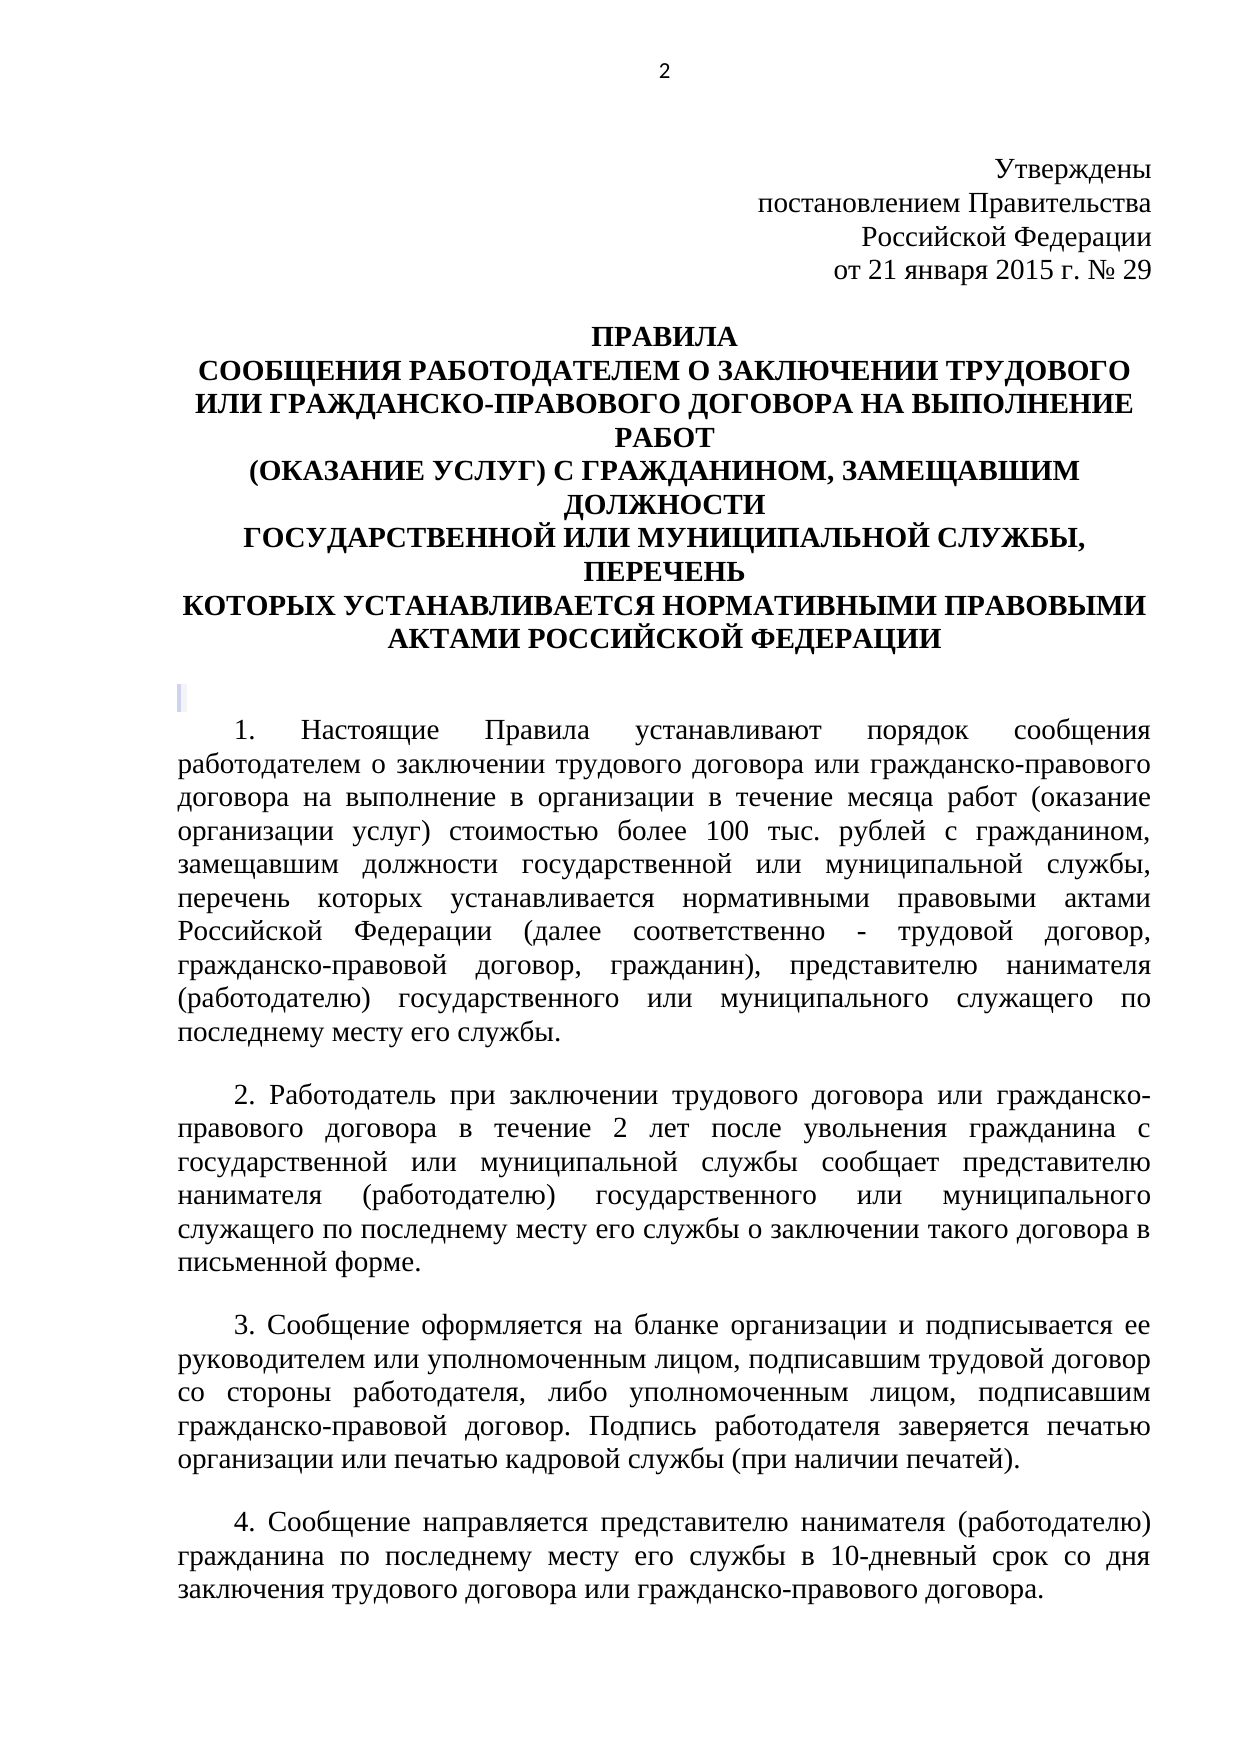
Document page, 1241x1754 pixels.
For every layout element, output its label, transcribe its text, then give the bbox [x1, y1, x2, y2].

text КОТОРЫХ УСТАНАВЛИВАЕТСЯ НОРМАТИВНЫМИ ПРАВОВЫМИ [177, 588, 1152, 621]
text Российской Федерации [177, 219, 1152, 252]
text ПРАВИЛА [177, 319, 1152, 353]
table_header [181, 684, 187, 712]
text АКТАМИ РОССИЙСКОЙ ФЕДЕРАЦИИ [177, 621, 1152, 655]
text постановлением Правительства [177, 185, 1152, 219]
text 1. Настоящие Правила устанавливают порядок сообщения работодателем о заключении трудового договора или гражданско-правового договора на выполнение в организации в течение месяца работ (оказание организации услуг) стоимостью более 100 тыс. рублей с гражданином, замещавшим должности государственной или муниципальной службы, перечень которых устанавливается нормативными правовыми актами Российской Федерации (далее соответственно - трудовой договор, гражданско-правовой договор, гражданин), представителю нанимателя (работодателю) государственного или муниципального служащего по последнему месту его службы. [177, 712, 1152, 1048]
text 4. Сообщение направляется представителю нанимателя (работодателю) гражданина по последнему месту его службы в 10-дневный срок со дня заключения трудового договора или гражданско-правового договора. [177, 1504, 1152, 1605]
text 2. Работодатель при заключении трудового договора или гражданско-правового договора в течение 2 лет после увольнения гражданина с государственной или муниципальной службы сообщает представителю нанимателя (работодателю) государственного или муниципального служащего по последнему месту его службы о заключении такого договора в письменной форме. [177, 1077, 1152, 1278]
text ГОСУДАРСТВЕННОЙ ИЛИ МУНИЦИПАЛЬНОЙ СЛУЖБЫ, ПЕРЕЧЕНЬ [177, 521, 1152, 588]
text Утверждены [177, 152, 1152, 185]
text 3. Сообщение оформляется на бланке организации и подписывается ее руководителем или уполномоченным лицом, подписавшим трудовой договор со стороны работодателя, либо уполномоченным лицом, подписавшим гражданско-правовой договор. Подпись работодателя заверяется печатью организации или печатью кадровой службы (при наличии печатей). [177, 1307, 1152, 1475]
text СООБЩЕНИЯ РАБОТОДАТЕЛЕМ О ЗАКЛЮЧЕНИИ ТРУДОВОГО [177, 353, 1152, 386]
text (ОКАЗАНИЕ УСЛУГ) С ГРАЖДАНИНОМ, ЗАМЕЩАВШИМ ДОЛЖНОСТИ [177, 453, 1152, 521]
table_header [177, 684, 181, 712]
text ИЛИ ГРАЖДАНСКО-ПРАВОВОГО ДОГОВОРА НА ВЫПОЛНЕНИЕ РАБОТ [177, 386, 1152, 453]
text от 21 января 2015 г. № 29 [177, 252, 1152, 286]
